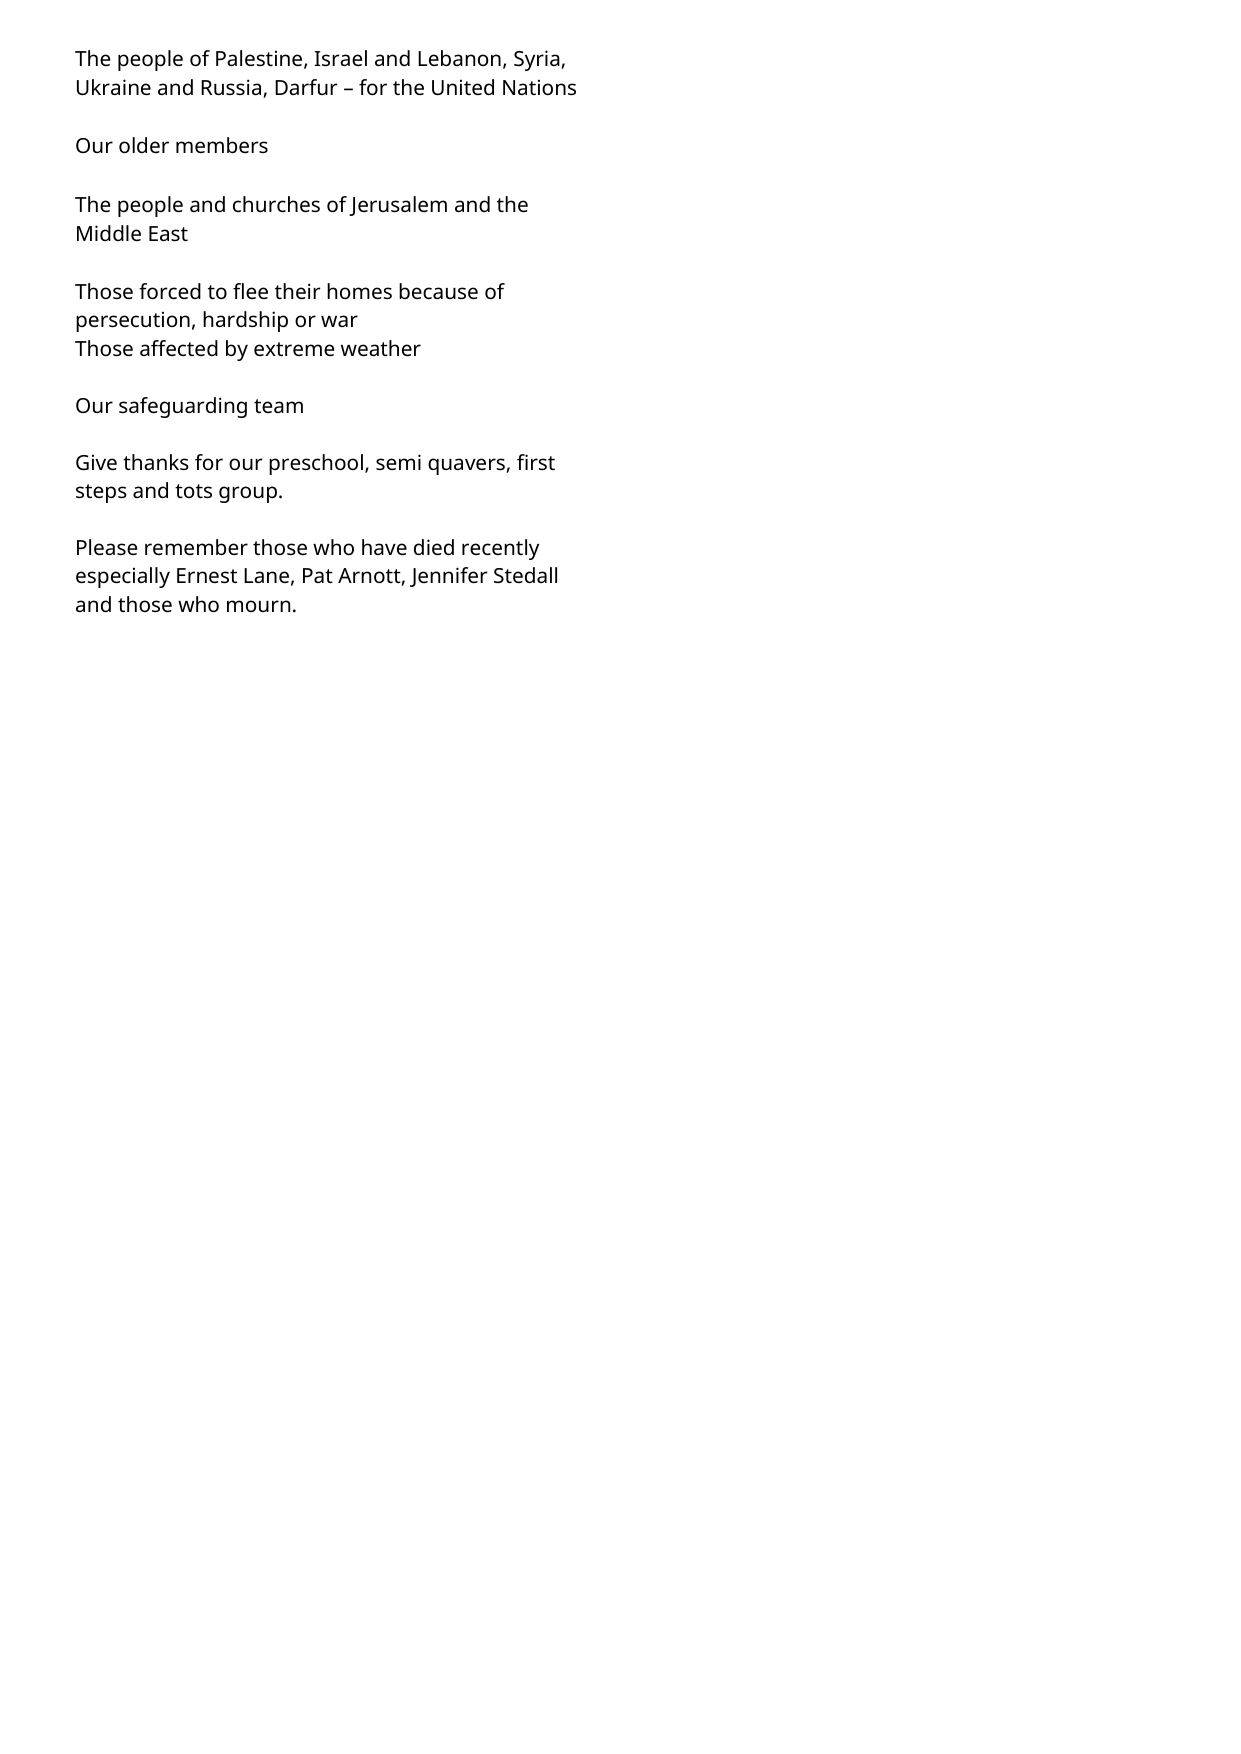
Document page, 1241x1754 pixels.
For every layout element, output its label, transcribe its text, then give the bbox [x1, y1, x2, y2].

text The people and churches of Jerusalem and the Middle East [75, 191, 584, 247]
text Give thanks for our preschool, semi quavers, first steps and tots group. [75, 448, 584, 504]
text Our safeguarding team [75, 391, 584, 419]
text Those forced to flee their homes because of persecution, hardship or war [75, 277, 584, 334]
text Please remember those who have died recently especially Ernest Lane, Pat Arnott, Jennifer Stedall and those who mourn. [75, 533, 584, 618]
text The people of Palestine, Israel and Lebanon, Syria, Ukraine and Russia, Darfur – for the United Nations [75, 44, 584, 101]
text Those affected by extreme weather [75, 334, 584, 362]
text Our older members [75, 132, 584, 160]
